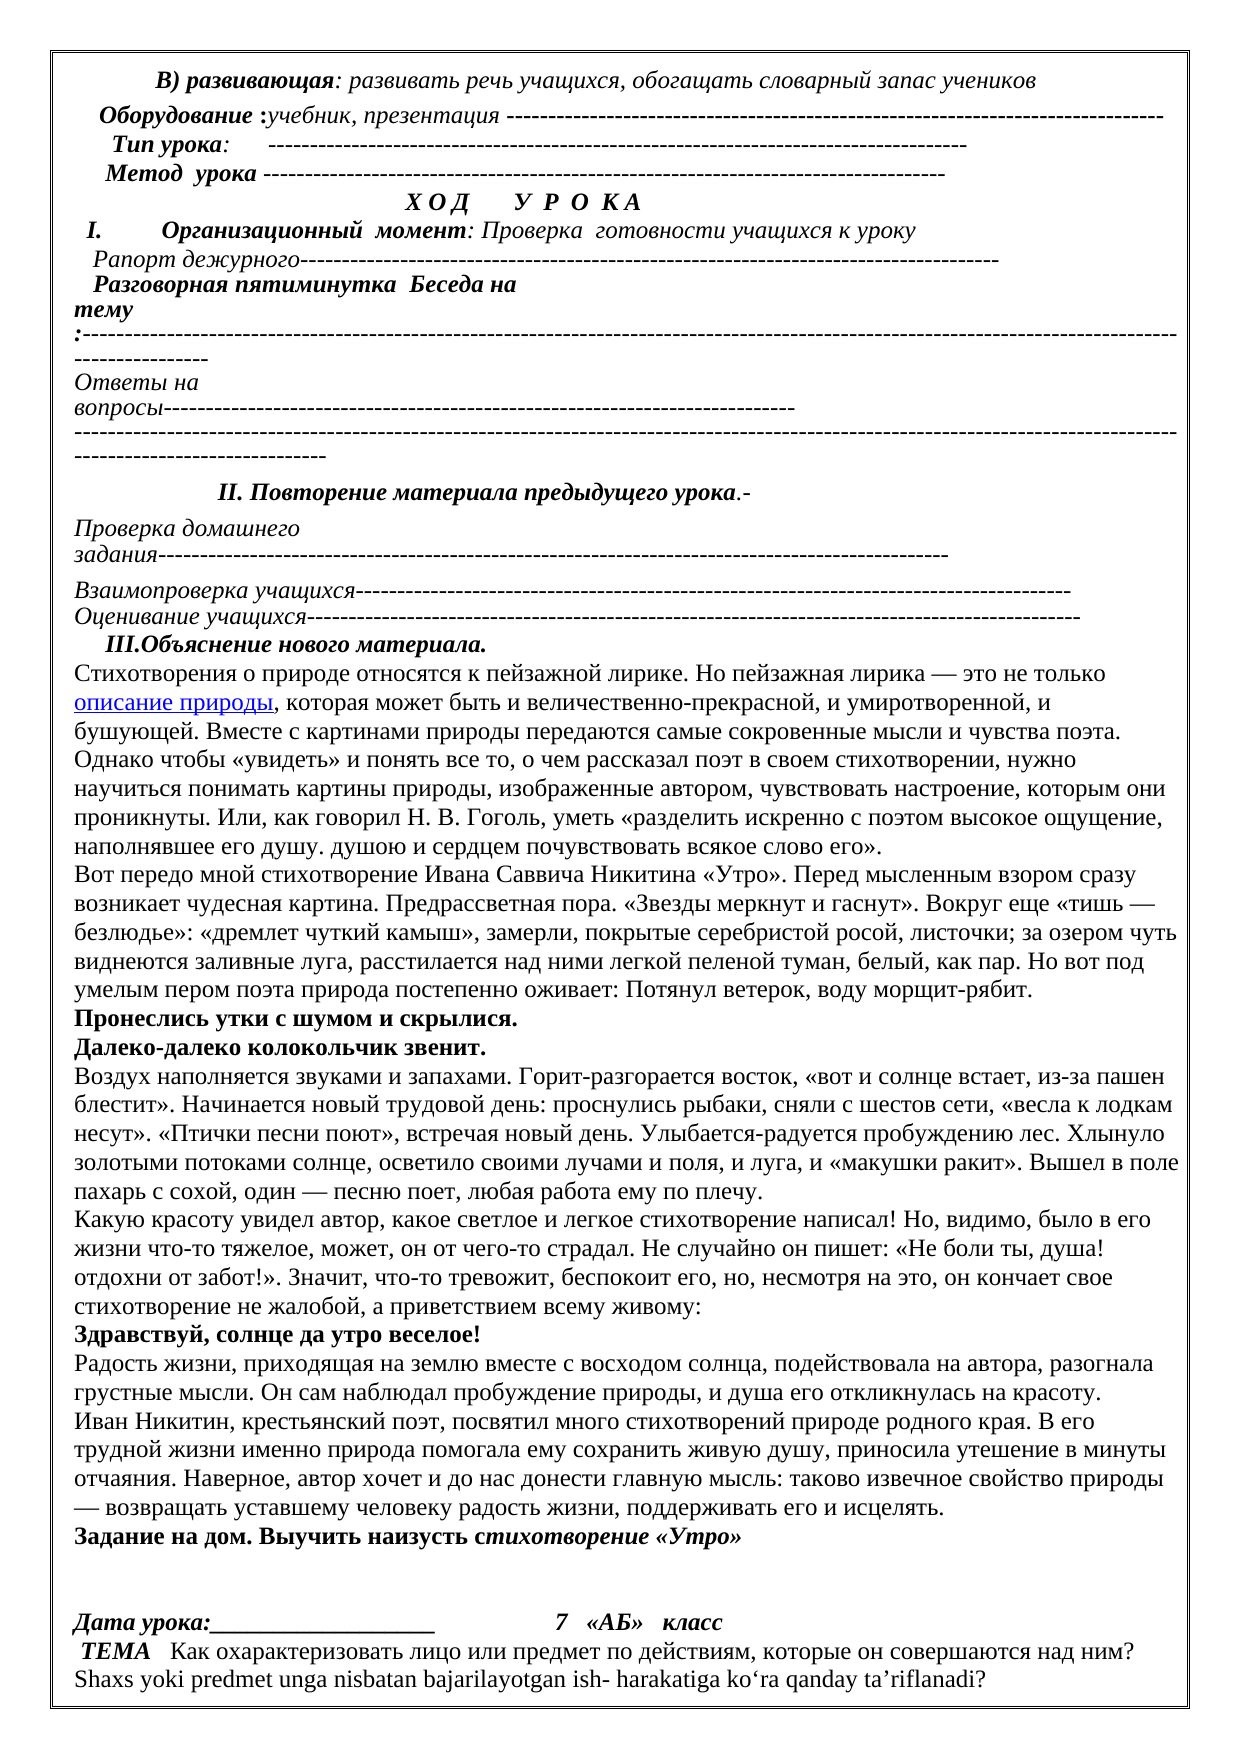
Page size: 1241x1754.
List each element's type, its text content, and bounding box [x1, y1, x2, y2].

text Стихотворения о природе относятся к пейзажной лирике. Но пейзажная лирика — это не только описание природы, которая может быть и величественно-прекрасной, и умиротворенной, и бушующей. Вместе с картинами природы передаются самые сокровенные мысли и чувства поэта. Однако чтобы «увидеть» и понять все то, о чем рассказал поэт в своем стихотворении, нужно научиться понимать картины природы, изображенные автором, чувствовать настроение, которым они проникнуты. Или, как говорил Н. В. Гоголь, уметь «разделить искренно с поэтом высокое ощущение, наполнявшее его душу. душою и сердцем почувствовать всякое слово его». Вот передо мной стихотворение Ивана Саввича Никитина «Утро». Перед мысленным взором сразу возникает чудесная картина. Предрассветная пора. «Звезды меркнут и гаснут». Вокруг еще «тишь — безлюдье»: «дремлет чуткий камыш», замерли, покрытые серебристой росой, листочки; за озером чуть виднеются заливные луга, расстилается над ними легкой пеленой туман, белый, как пар. Но вот под умелым пером поэта природа постепенно оживает: Потянул ветерок, воду морщит-рябит. Пронеслись утки с шумом и скрылися. Далеко-далеко колокольчик звенит. Воздух наполняется звуками и запахами. Горит-разгорается восток, «вот и солнце встает, из-за пашен блестит». Начинается новый трудовой день: проснулись рыбаки, сняли с шестов сети, «весла к лодкам несут». «Птички песни поют», встречая новый день. Улыбается-радуется пробуждению лес. Хлынуло золотыми потоками солнце, осветило своими лучами и поля, и луга, и «макушки ракит». Вышел в поле пахарь с сохой, один — песню поет, любая работа ему по плечу. Какую красоту увидел автор, какое светлое и легкое стихотворение написал! Но, видимо, было в его жизни что-то тяжелое, может, он от чего-то страдал. Не случайно он пишет: «Не боли ты, душа! отдохни от забот!». Значит, что-то тревожит, беспокоит его, но, несмотря на это, он кончает свое стихотворение не жалобой, а приветствием всему живому: Здравствуй, солнце да утро веселое! Радость жизни, приходящая на землю вместе с восходом солнца, подействовала на автора, разогнала грустные мысли. Он сам наблюдал пробуждение природы, и душа его откликнулась на красоту. Иван Никитин, крестьянский поэт, посвятил много стихотворений природе родного края. В его трудной жизни именно природа помогала ему сохранить живую душу, приносила утешение в минуты отчаяния. Наверное, автор хочет и до нас донести главную мысль: таково извечное свойство природы — возвращать уставшему человеку радость жизни, поддерживать его и исцелять. [74, 658, 1181, 1521]
text Метод урока ---------------------------------------------------------------------------------- [74, 158, 1181, 187]
text Тип урока: ------------------------------------------------------------------------------------ [74, 129, 1181, 158]
text Проверка домашнего задания----------------------------------------------------------------------------------------------- [74, 516, 1181, 567]
text III.Объяснение нового материала. [74, 629, 1181, 658]
text Рапорт дежурного------------------------------------------------------------------------------------ [86, 244, 1181, 273]
text Х О Д У Р О К А [74, 187, 1181, 215]
text Взаимопроверка учащихся--------------------------------------------------------------------------------------Оценивание учащихся--------------------------------------------------------------------------------------------- [74, 578, 1181, 629]
text Разговорная пятиминутка Беседа на тему:-------------------------------------------------------------------------------------------------------------------------------------------------- [74, 273, 1181, 371]
text Задание на дом. Выучить наизусть стихотворение «Утро» [74, 1521, 1181, 1549]
text Дата урока:__________________ 7 «АБ» класс [74, 1607, 1181, 1636]
list Организационный момент: Проверка готовности учащихся к уроку [86, 215, 1181, 244]
text Ответы на вопросы-------------------------------------------------------------------------------------------------------------------------------------------------------------------------------------------------------------------------------------------- [74, 371, 1181, 469]
text В) развивающая: развивать речь учащихся, обогащать словарный запас учеников [74, 65, 1181, 94]
text II. Повторение материала предыдущего урока.- [74, 480, 1181, 505]
text ТЕМА Как охарактеризовать лицо или предмет по действиям, которые он совершаются над ним? Shaxs yoki predmet unga nisbatan bajarilayotgan ish- harakatiga ko‘ra qanday ta’riflanadi? [74, 1636, 1181, 1693]
text Оборудование :учебник, презентация ------------------------------------------------------------------------------- [74, 103, 1164, 129]
